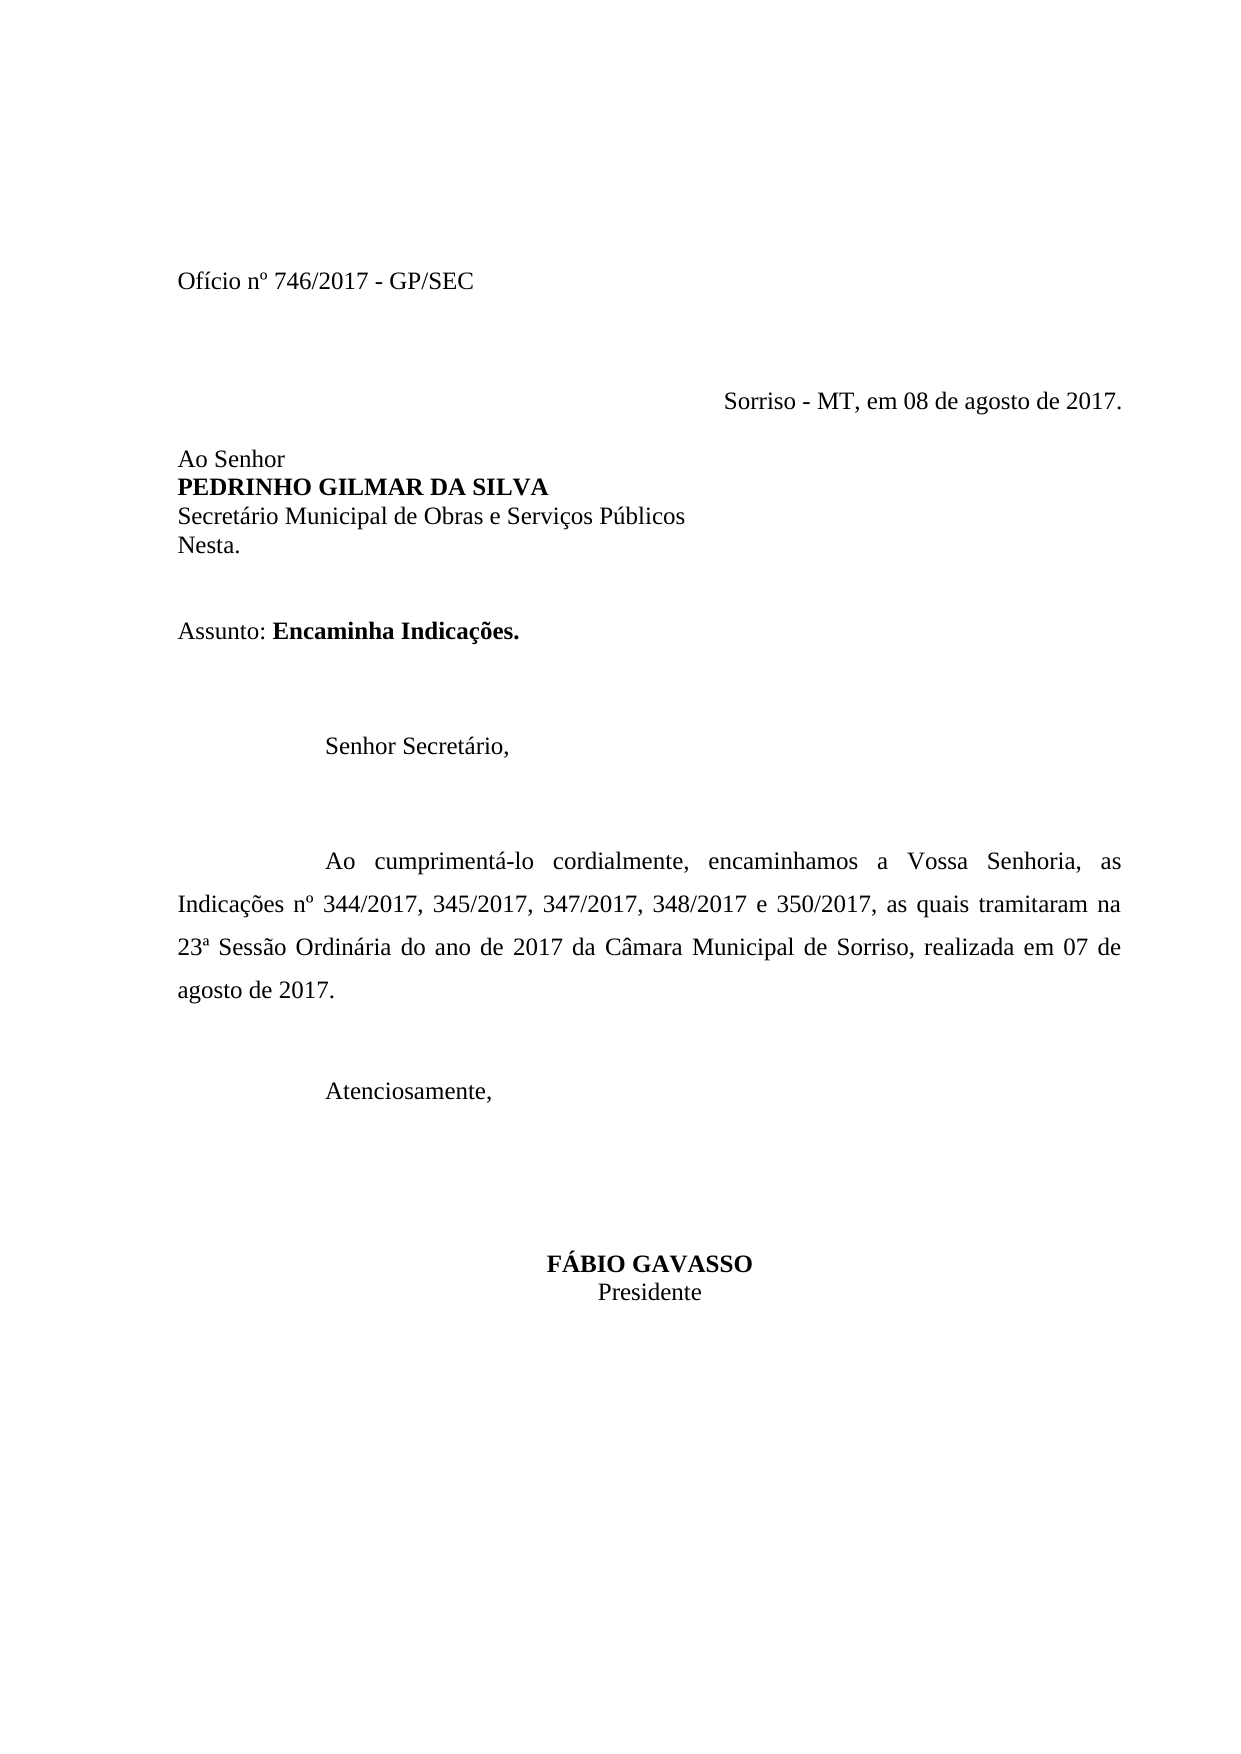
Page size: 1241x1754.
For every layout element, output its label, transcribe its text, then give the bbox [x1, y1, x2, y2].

text Secretário Municipal de Obras e Serviços Públicos [177, 501, 1122, 530]
text Assunto: Encaminha Indicações. [177, 616, 1122, 645]
text Presidente [177, 1277, 1122, 1306]
text Ao cumprimentá-lo cordialmente, encaminhamos a Vossa Senhoria, as Indicações nº 344/2017, 345/2017, 347/2017, 348/2017 e 350/2017, as quais tramitaram na 23ª Sessão Ordinária do ano de 2017 da Câmara Municipal de Sorriso, realizada em 07 de agosto de 2017. [177, 846, 1122, 1004]
text Atenciosamente, [177, 1076, 1122, 1105]
text Senhor Secretário, [177, 731, 1122, 760]
text Sorriso - MT, em 08 de agosto de 2017. [177, 386, 1122, 415]
text Nesta. [177, 530, 1122, 559]
text PEDRINHO GILMAR DA SILVA [177, 472, 1122, 501]
text Ofício nº 746/2017 - GP/SEC [177, 266, 1122, 294]
text Ao Senhor [177, 444, 1122, 472]
text FÁBIO GAVASSO [177, 1249, 1122, 1277]
